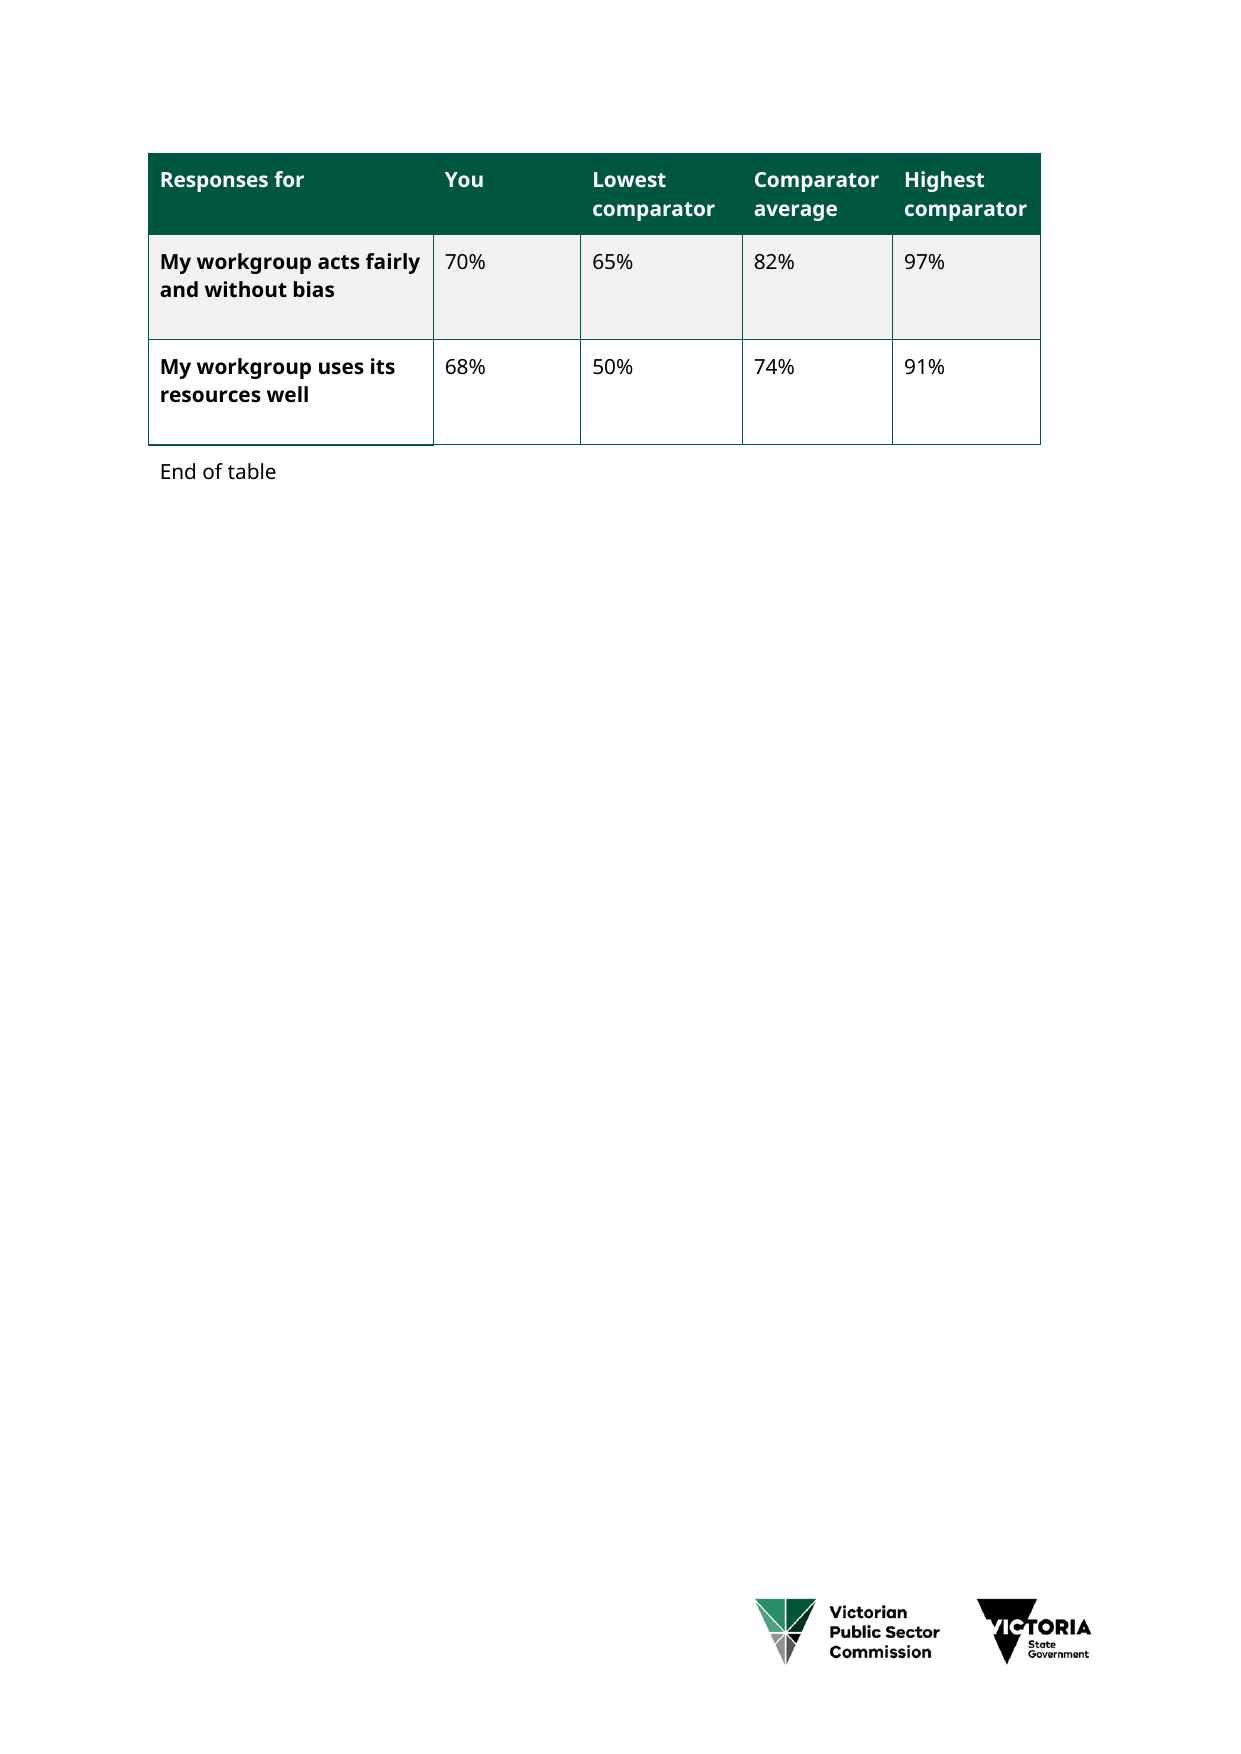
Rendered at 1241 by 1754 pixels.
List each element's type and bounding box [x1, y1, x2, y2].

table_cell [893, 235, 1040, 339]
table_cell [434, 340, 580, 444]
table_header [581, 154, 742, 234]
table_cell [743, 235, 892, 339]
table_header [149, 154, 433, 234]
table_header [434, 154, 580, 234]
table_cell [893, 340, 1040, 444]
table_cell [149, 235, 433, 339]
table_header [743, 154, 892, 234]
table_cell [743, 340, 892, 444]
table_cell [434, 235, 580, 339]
picture [754, 1598, 1093, 1666]
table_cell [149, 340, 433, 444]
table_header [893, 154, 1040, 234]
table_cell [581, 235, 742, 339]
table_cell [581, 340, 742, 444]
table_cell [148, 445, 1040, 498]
